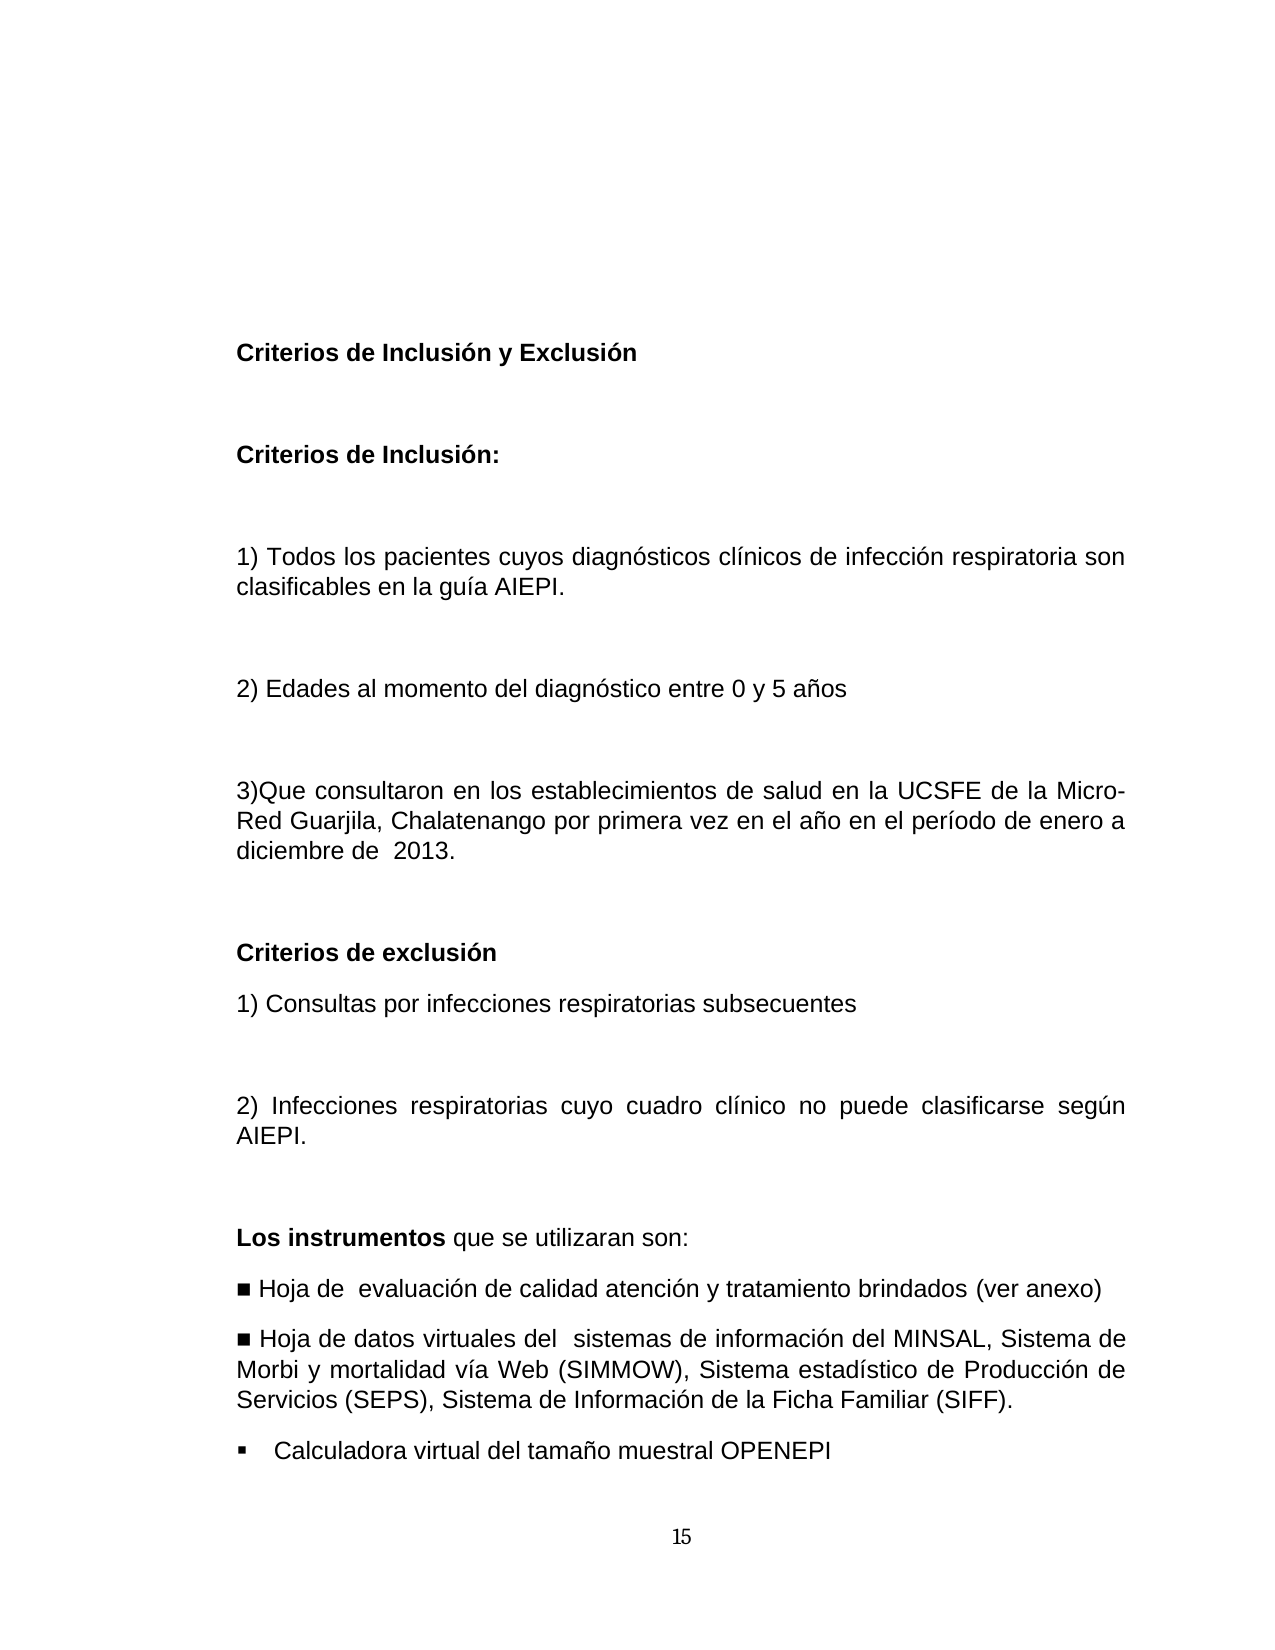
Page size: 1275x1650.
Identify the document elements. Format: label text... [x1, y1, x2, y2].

text ■ Hoja de datos virtuales del sistemas de información del MINSAL, Sistema de Morbi y mortalidad vía Web (SIMMOW), Sistema estadístico de Producción de Servicios (SEPS), Sistema de Información de la Ficha Familiar (SIFF). [236, 1324, 1127, 1413]
text 2) Infecciones respiratorias cuyo cuadro clínico no puede clasificarse según AIEPI. [236, 1091, 1127, 1149]
text 1) Todos los pacientes cuyos diagnósticos clínicos de infección respiratoria son clasificables en la guía AIEPI. [236, 542, 1127, 601]
text Criterios de Inclusión y Exclusión [236, 338, 1127, 367]
text Criterios de exclusión [236, 938, 1127, 967]
text 2) Edades al momento del diagnóstico entre 0 y 5 años [236, 674, 1127, 703]
text Criterios de Inclusión: [236, 440, 1127, 469]
text ■ Hoja de evaluación de calidad atención y tratamiento brindados (ver anexo) [236, 1273, 1127, 1302]
list Calculadora virtual del tamaño muestral OPENEPI [236, 1436, 1127, 1464]
text 3)Que consultaron en los establecimientos de salud en la UCSFE de la Micro-Red Guarjila, Chalatenango por primera vez en el año en el período de enero a diciembre de 2013. [236, 776, 1127, 865]
text 1) Consultas por infecciones respiratorias subsecuentes [236, 989, 1127, 1017]
text Los instrumentos que se utilizaran son: [236, 1223, 1127, 1251]
